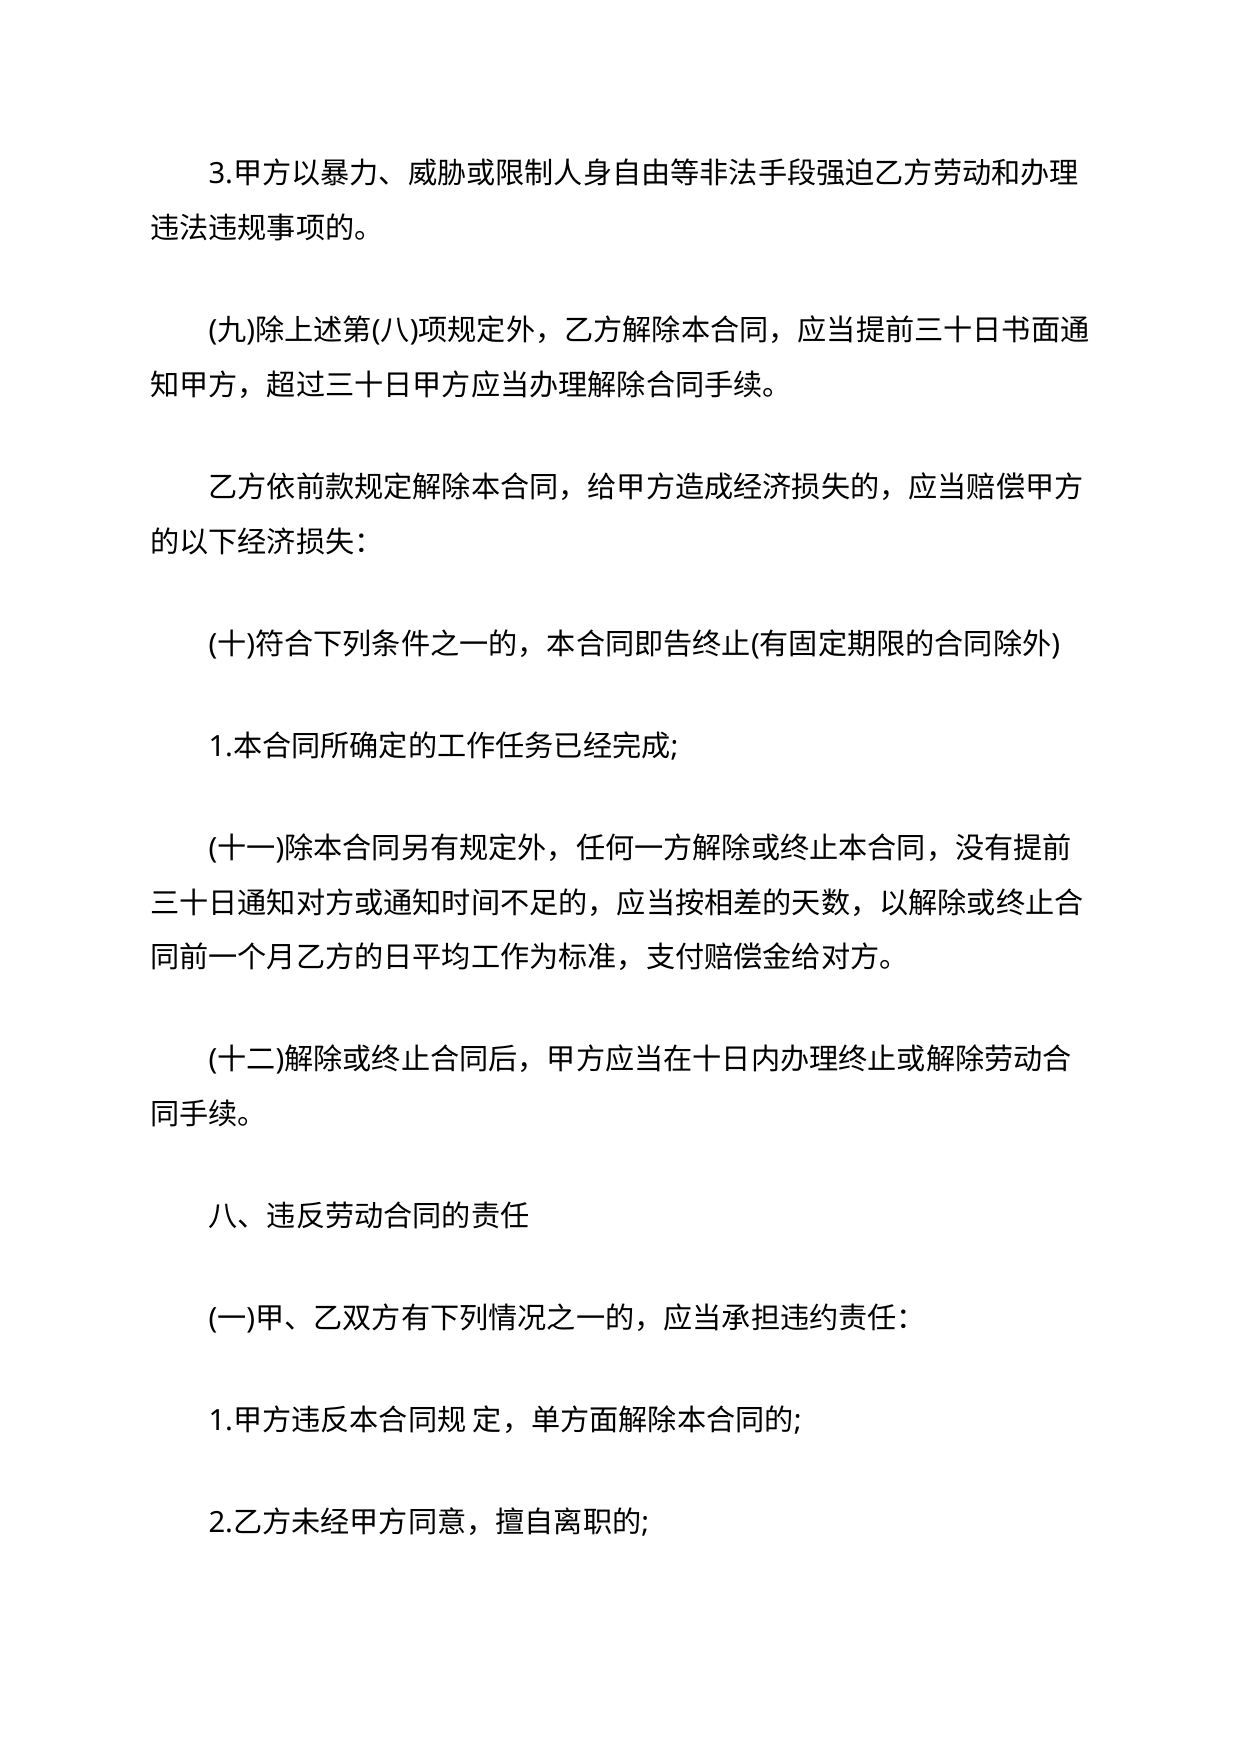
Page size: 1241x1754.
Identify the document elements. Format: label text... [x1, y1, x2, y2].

text 1.本合同所确定的工作任务已经完成; [150, 722, 1090, 764]
text 乙方依前款规定解除本合同，给甲方造成经济损失的，应当赔偿甲方的以下经济损失： [150, 463, 1090, 561]
text (十一)除本合同另有规定外，任何一方解除或终止本合同，没有提前三十日通知对方或通知时间不足的，应当按相差的天数，以解除或终止合同前一个月乙方的日平均工作为标准，支付赔偿金给对方。 [150, 824, 1090, 976]
text 2.乙方未经甲方同意，擅自离职的; [150, 1498, 1090, 1541]
text 1.甲方违反本合同规 定，单方面解除本合同的; [150, 1396, 1090, 1439]
text 3.甲方以暴力、威胁或限制人身自由等非法手段强迫乙方劳动和办理违法违规事项的。 [150, 150, 1090, 247]
text (十二)解除或终止合同后，甲方应当在十日内办理终止或解除劳动合同手续。 [150, 1036, 1090, 1133]
text 八、违反劳动合同的责任 [150, 1193, 1090, 1235]
text (十)符合下列条件之一的，本合同即告终止(有固定期限的合同除外) [150, 620, 1090, 663]
text (一)甲、乙双方有下列情况之一的，应当承担违约责任： [150, 1294, 1090, 1337]
text (九)除上述第(八)项规定外，乙方解除本合同，应当提前三十日书面通知甲方，超过三十日甲方应当办理解除合同手续。 [150, 307, 1090, 404]
